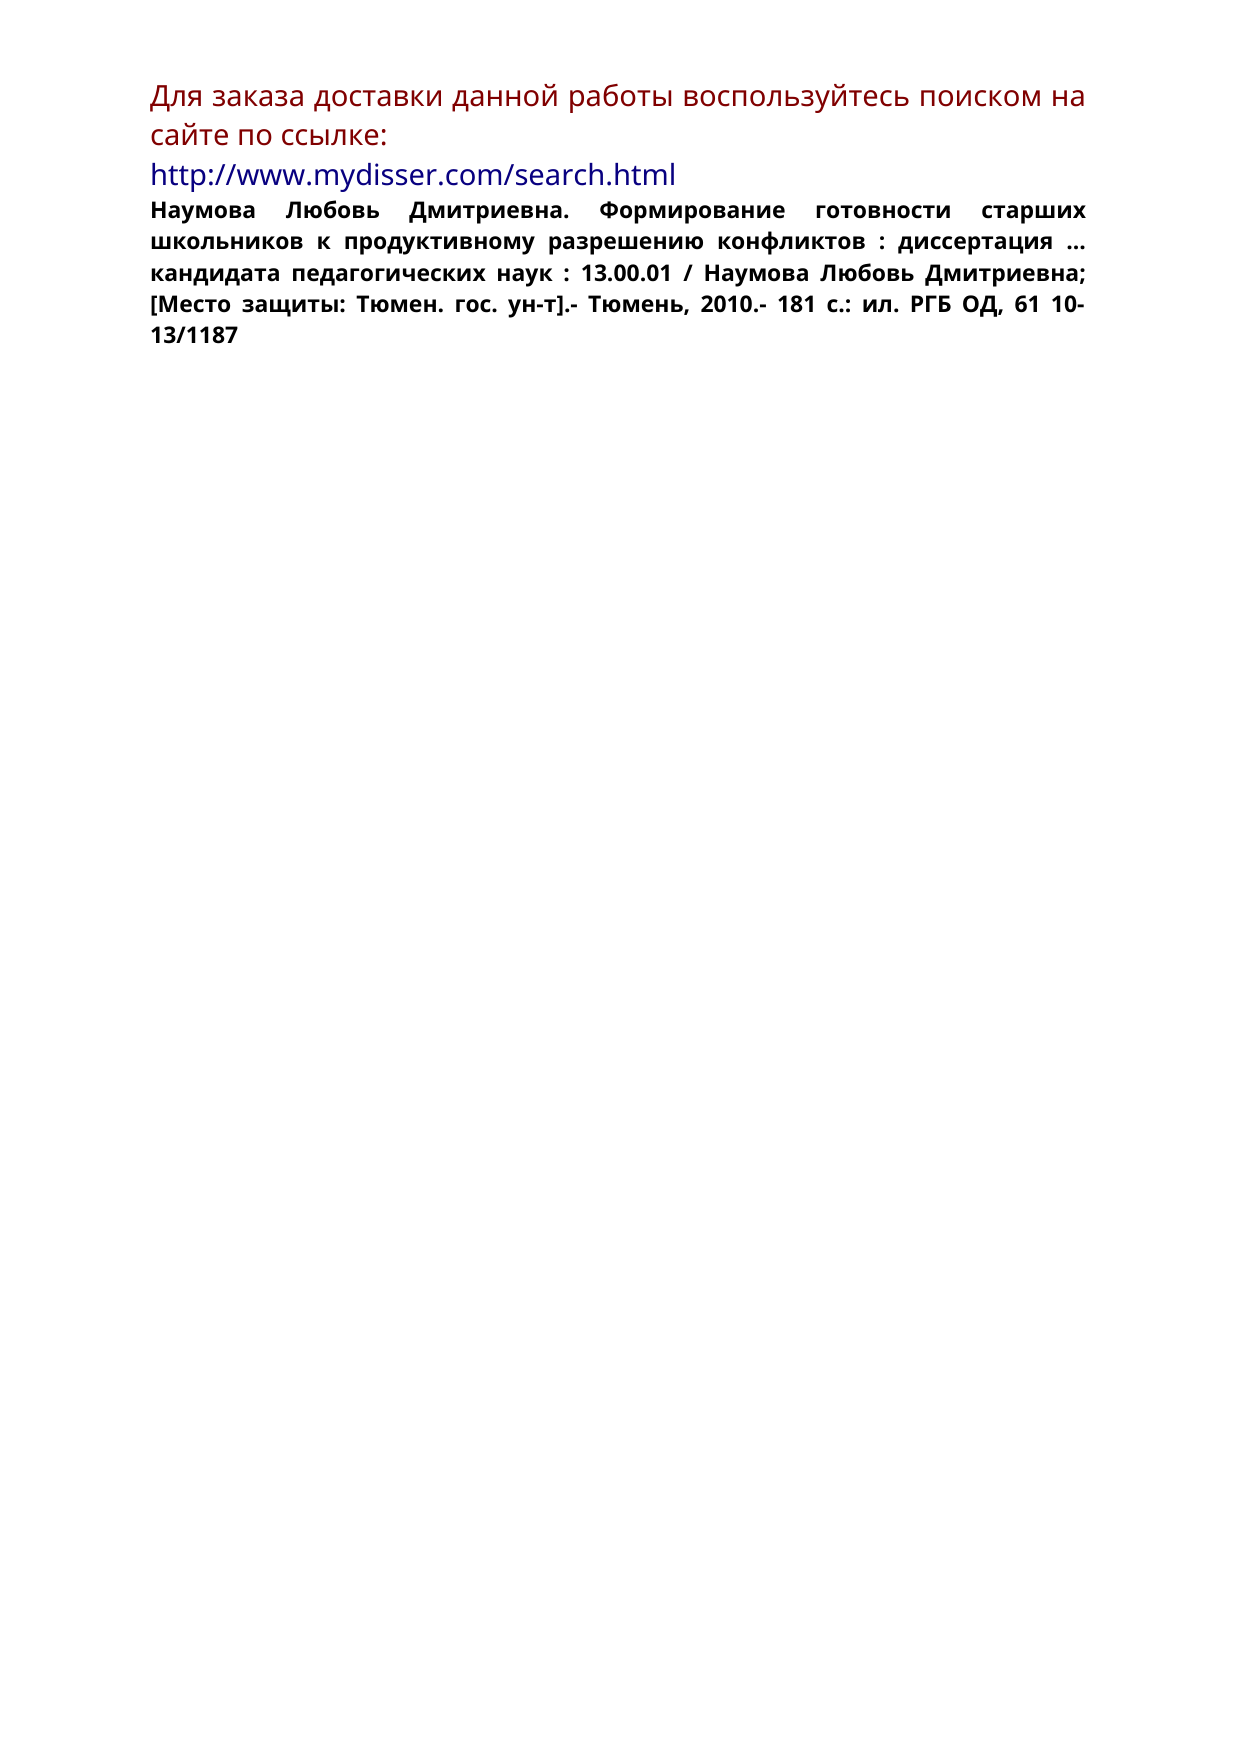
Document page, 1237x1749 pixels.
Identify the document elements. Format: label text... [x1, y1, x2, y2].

text Наумова Любовь Дмитриевна. Формирование готовности старших школьников к продуктивному разрешению конфликтов : диссертация ... кандидата педагогических наук : 13.00.01 / Наумова Любовь Дмитриевна; [Место защиты: Тюмен. гос. ун-т].- Тюмень, 2010.- 181 с.: ил. РГБ ОД, 61 10-13/1187 [150, 194, 1086, 350]
